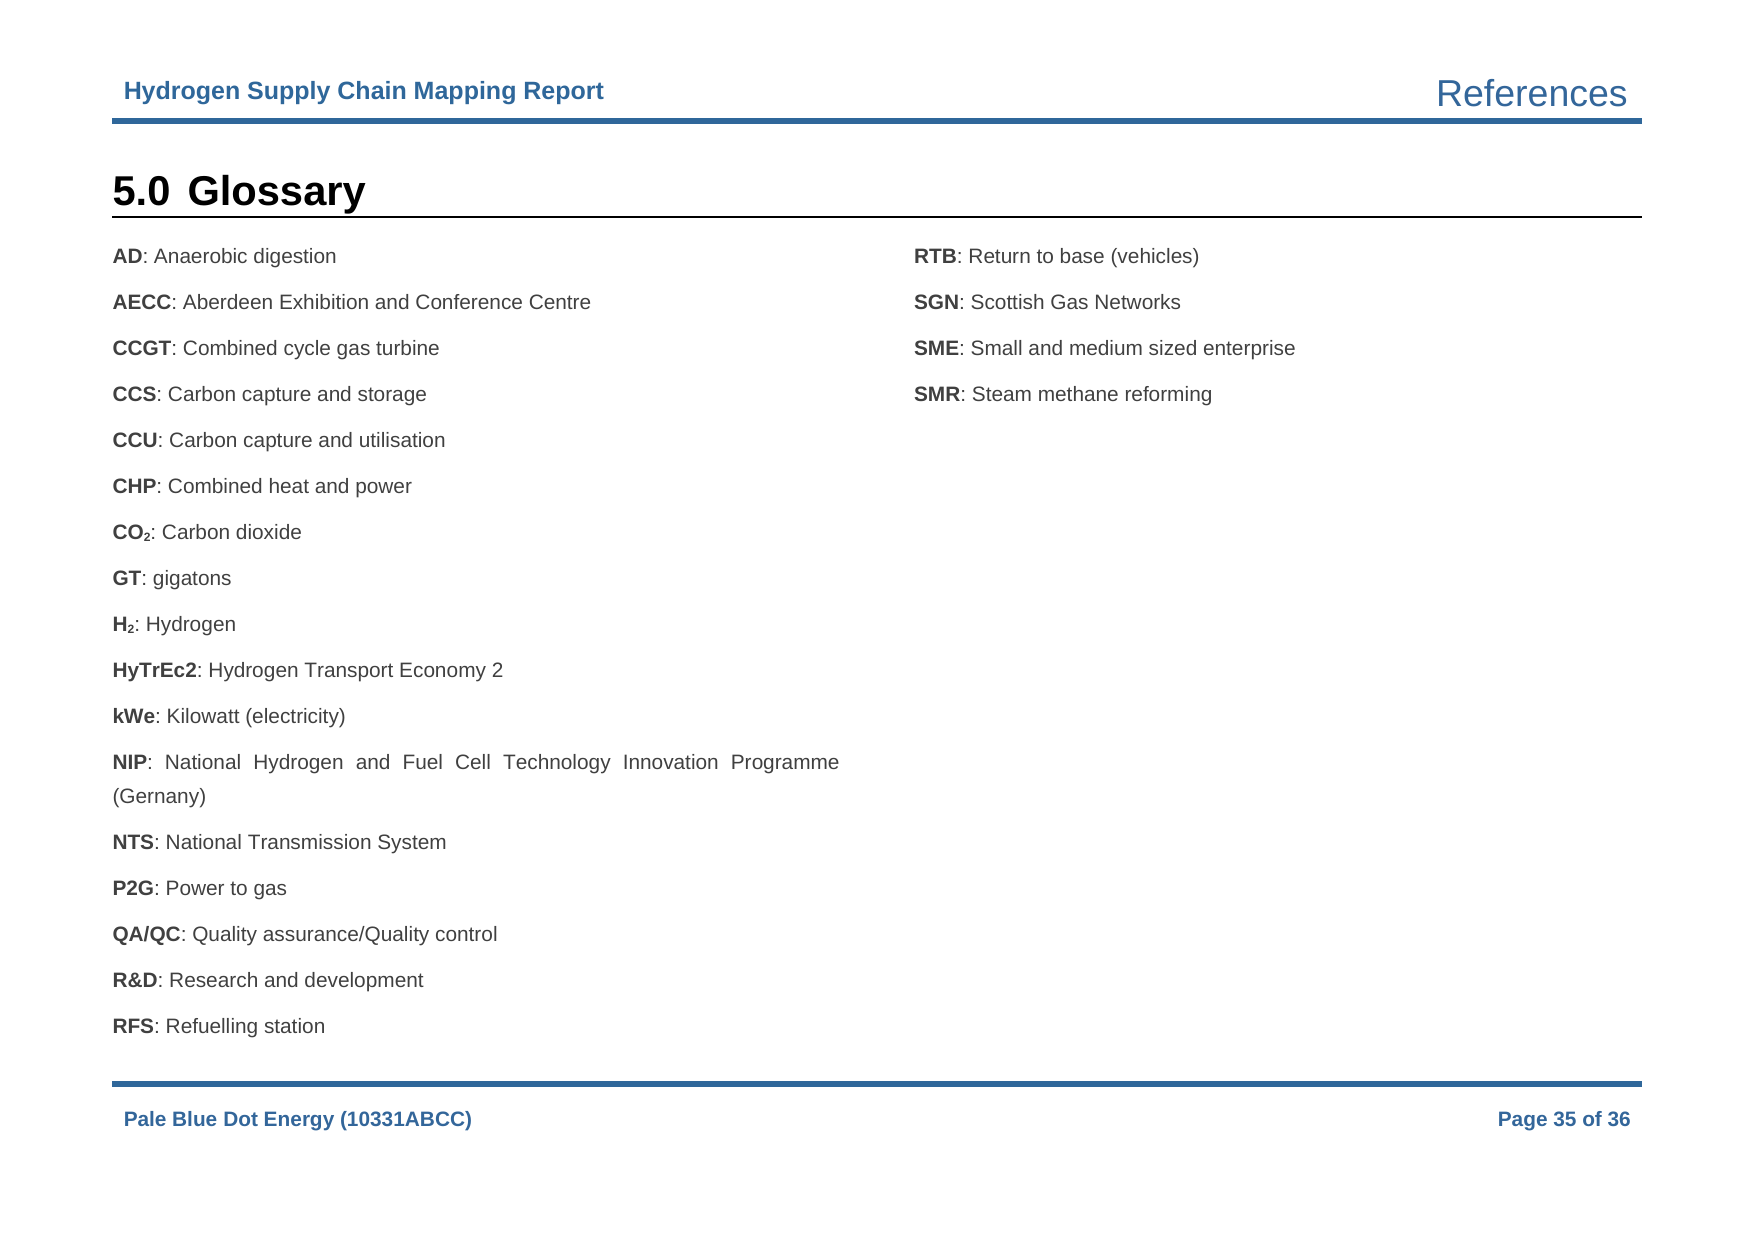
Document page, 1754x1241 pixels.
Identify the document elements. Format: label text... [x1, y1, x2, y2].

text SMR: Steam methane reforming [914, 382, 1642, 406]
text CHP: Combined heat and power [112, 474, 840, 498]
text SGN: Scottish Gas Networks [914, 289, 1642, 313]
text HyTrEc2: Hydrogen Transport Economy 2 [112, 658, 840, 682]
text QA/QC: Quality assurance/Quality control [112, 922, 840, 946]
text NTS: National Transmission System [112, 829, 840, 853]
text NIP: National Hydrogen and Fuel Cell Technology Innovation Programme (Gernany) [112, 750, 840, 807]
text CCGT: Combined cycle gas turbine [112, 336, 840, 359]
text kWe: Kilowatt (electricity) [112, 704, 840, 728]
text SME: Small and medium sized enterprise [914, 336, 1642, 359]
text AECC: Aberdeen Exhibition and Conference Centre [112, 289, 840, 313]
text H2: Hydrogen [112, 612, 840, 636]
text R&D: Research and development [112, 968, 840, 992]
text CCS: Carbon capture and storage [112, 382, 840, 406]
text P2G: Power to gas [112, 876, 840, 899]
text RFS: Refuelling station [112, 1014, 840, 1038]
subtitle Glossary [112, 166, 1642, 216]
text GT: gigatons [112, 566, 840, 590]
text CCU: Carbon capture and utilisation [112, 428, 840, 452]
text AD: Anaerobic digestion [112, 243, 840, 267]
text CO2: Carbon dioxide [112, 520, 840, 544]
text RTB: Return to base (vehicles) [914, 243, 1642, 267]
